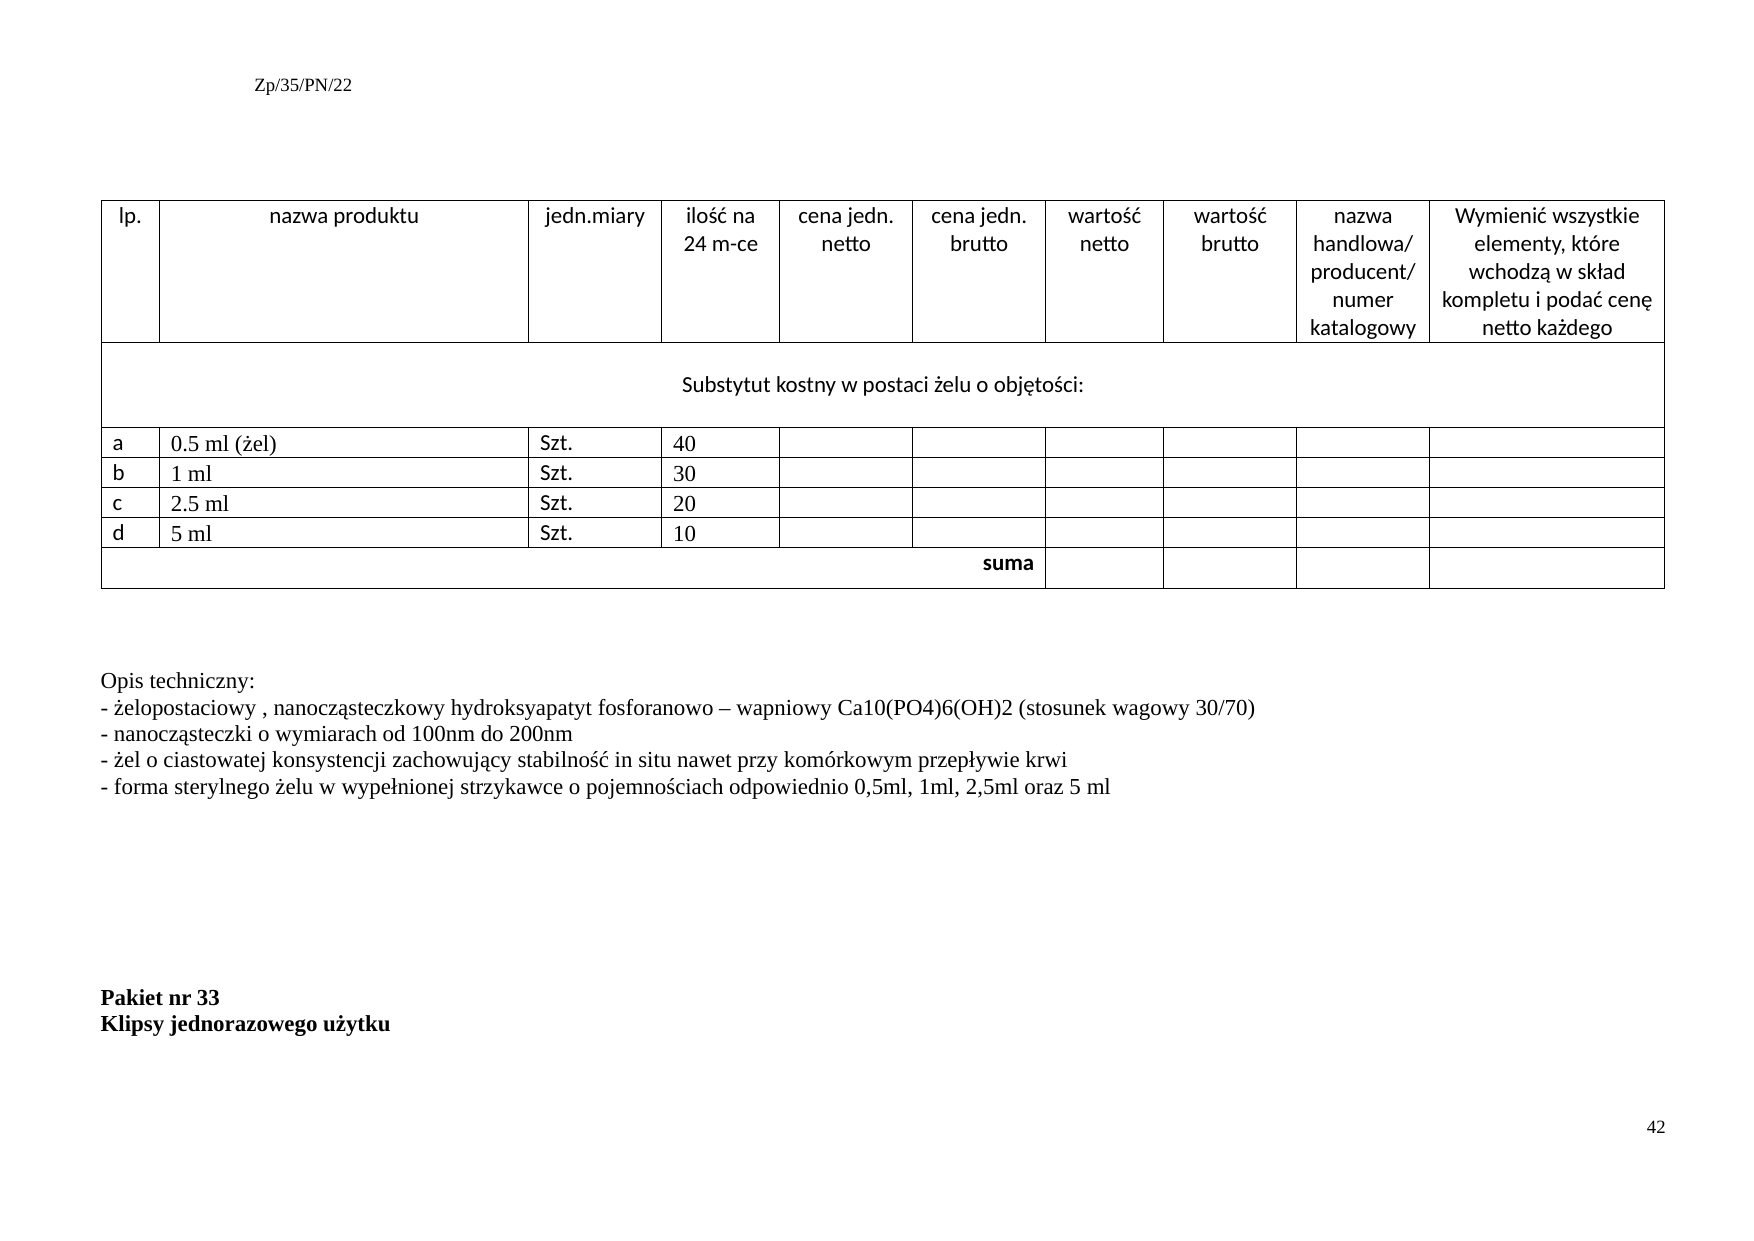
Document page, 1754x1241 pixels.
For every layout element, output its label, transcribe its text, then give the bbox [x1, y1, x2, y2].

table_header cena jedn. brutto [913, 201, 1045, 342]
table_header nazwa produktu [160, 201, 528, 342]
table_header cena jedn. netto [780, 201, 912, 342]
table_cell [1046, 518, 1163, 547]
table_cell [1430, 428, 1664, 457]
table_cell [1297, 548, 1429, 587]
table_cell [1430, 488, 1664, 517]
table_cell [1046, 458, 1163, 487]
table_cell b [102, 458, 159, 487]
table_cell 2.5 ml [160, 488, 528, 517]
table_cell [913, 488, 1045, 517]
text - żelopostaciowy , nanocząsteczkowy hydroksyapatyt fosforanowo – wapniowy Ca10(PO4)6(OH)2 (stosunek wagowy 30/70) [100, 694, 1665, 720]
text Opis techniczny: [100, 667, 1665, 694]
table_cell 40 [662, 428, 779, 457]
table_cell Substytut kostny w postaci żelu o objętości: [102, 343, 1664, 427]
text Pakiet nr 33 [100, 984, 1665, 1010]
table_cell [1046, 548, 1163, 587]
table_cell [913, 458, 1045, 487]
table_cell 0.5 ml (żel) [160, 428, 528, 457]
table_cell [913, 428, 1045, 457]
table_cell 20 [662, 488, 779, 517]
table_cell [913, 518, 1045, 547]
table_cell [1297, 458, 1429, 487]
table_cell d [102, 518, 159, 547]
table_cell Szt. [529, 518, 661, 547]
table_cell 30 [662, 458, 779, 487]
table_cell [1046, 428, 1163, 457]
table_cell [780, 428, 912, 457]
table_cell [1164, 548, 1296, 587]
table_cell c [102, 488, 159, 517]
table_cell [1430, 458, 1664, 487]
table_cell [1164, 518, 1296, 547]
table_header wartość brutto [1164, 201, 1296, 342]
table_cell [780, 458, 912, 487]
table_cell a [102, 428, 159, 457]
table_header ilość na 24 m-ce [662, 201, 779, 342]
table_cell [1164, 488, 1296, 517]
table_header nazwa handlowa/producent/numer katalogowy [1297, 201, 1429, 342]
text Klipsy jednorazowego użytku [100, 1010, 1665, 1036]
text - żel o ciastowatej konsystencji zachowujący stabilność in situ nawet przy komórkowym przepływie krwi [100, 747, 1665, 773]
table_cell Szt. [529, 458, 661, 487]
table_cell [1430, 548, 1664, 587]
table_header lp. [102, 201, 159, 342]
table_cell [1430, 518, 1664, 547]
table_header wartość netto [1046, 201, 1163, 342]
table_cell [1046, 488, 1163, 517]
table_cell 10 [662, 518, 779, 547]
table_cell 1 ml [160, 458, 528, 487]
table_cell [1297, 518, 1429, 547]
table_cell Szt. [529, 428, 661, 457]
table_cell [1164, 458, 1296, 487]
text - nanocząsteczki o wymiarach od 100nm do 200nm [100, 720, 1665, 747]
table_cell 5 ml [160, 518, 528, 547]
table_cell suma [102, 548, 1045, 587]
table_header Wymienić wszystkie elementy, które wchodzą w skład kompletu i podać cenę netto każdego [1430, 201, 1664, 342]
table_cell [780, 518, 912, 547]
table_cell [1164, 428, 1296, 457]
text - forma sterylnego żelu w wypełnionej strzykawce o pojemnościach odpowiednio 0,5ml, 1ml, 2,5ml oraz 5 ml [100, 773, 1665, 799]
table_header jedn.miary [529, 201, 661, 342]
table_cell Szt. [529, 488, 661, 517]
table_cell [1297, 428, 1429, 457]
table_cell [1297, 488, 1429, 517]
table_cell [780, 488, 912, 517]
